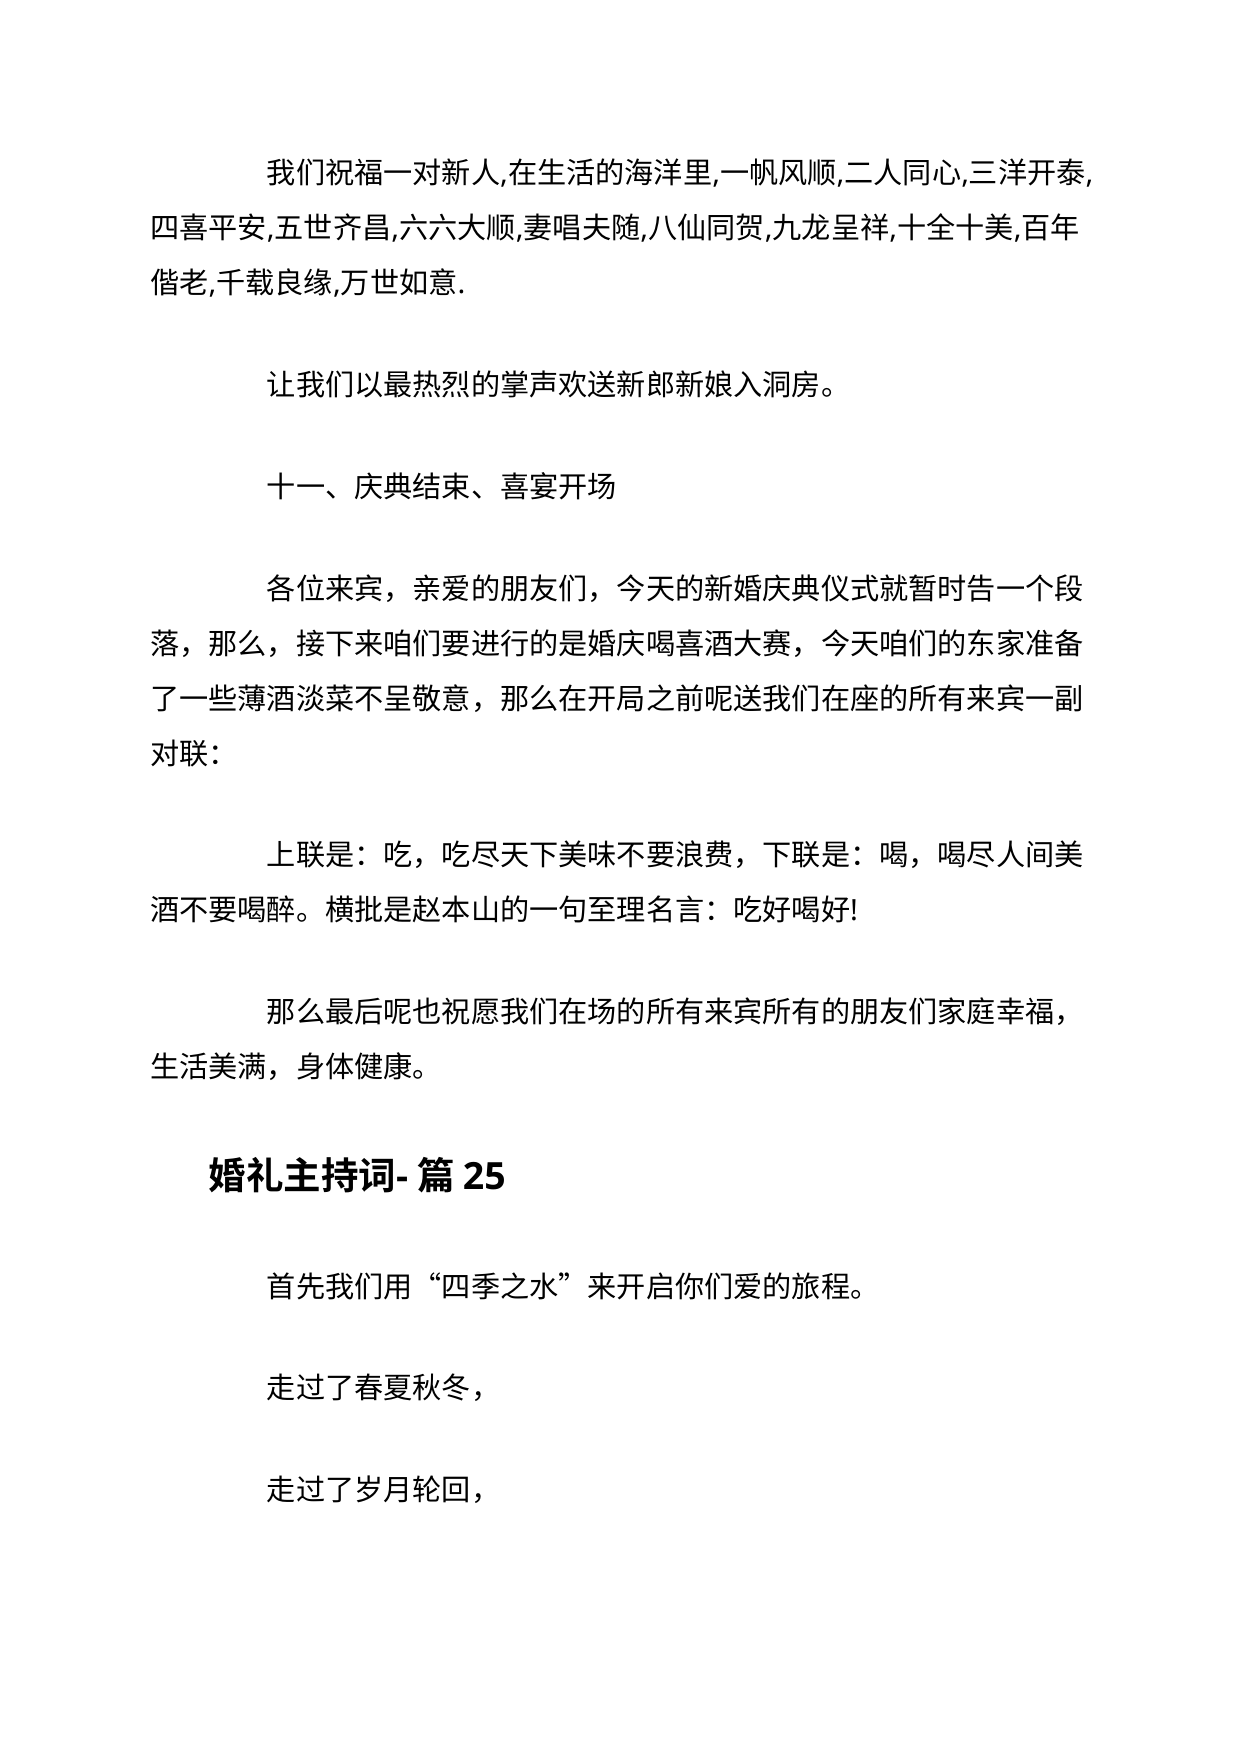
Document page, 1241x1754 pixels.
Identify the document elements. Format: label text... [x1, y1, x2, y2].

text 让我们以最热烈的掌声欢送新郎新娘入洞房。 [150, 362, 1090, 404]
text 那么最后呢也祝愿我们在场的所有来宾所有的朋友们家庭幸福，生活美满，身体健康。 [150, 989, 1090, 1086]
text 各位来宾，亲爱的朋友们，今天的新婚庆典仪式就暂时告一个段落，那么，接下来咱们要进行的是婚庆喝喜酒大赛，今天咱们的东家准备了一些薄酒淡菜不呈敬意，那么在开局之前呢送我们在座的所有来宾一副对联： [150, 566, 1090, 772]
text 我们祝福一对新人,在生活的海洋里,一帆风顺,二人同心,三洋开泰,四喜平安,五世齐昌,六六大顺,妻唱夫随,八仙同贺,九龙呈祥,十全十美,百年偕老,千载良缘,万世如意. [150, 150, 1090, 302]
text 上联是：吃，吃尽天下美味不要浪费，下联是：喝，喝尽人间美酒不要喝醉。横批是赵本山的一句至理名言：吃好喝好! [150, 832, 1090, 929]
text 走过了岁月轮回， [150, 1467, 1090, 1509]
text 十一、庆典结束、喜宴开场 [150, 464, 1090, 506]
text 首先我们用“四季之水”来开启你们爱的旅程。 [150, 1263, 1090, 1305]
text 婚礼主持词- 篇25 [150, 1146, 1090, 1200]
text 走过了春夏秋冬， [150, 1365, 1090, 1407]
